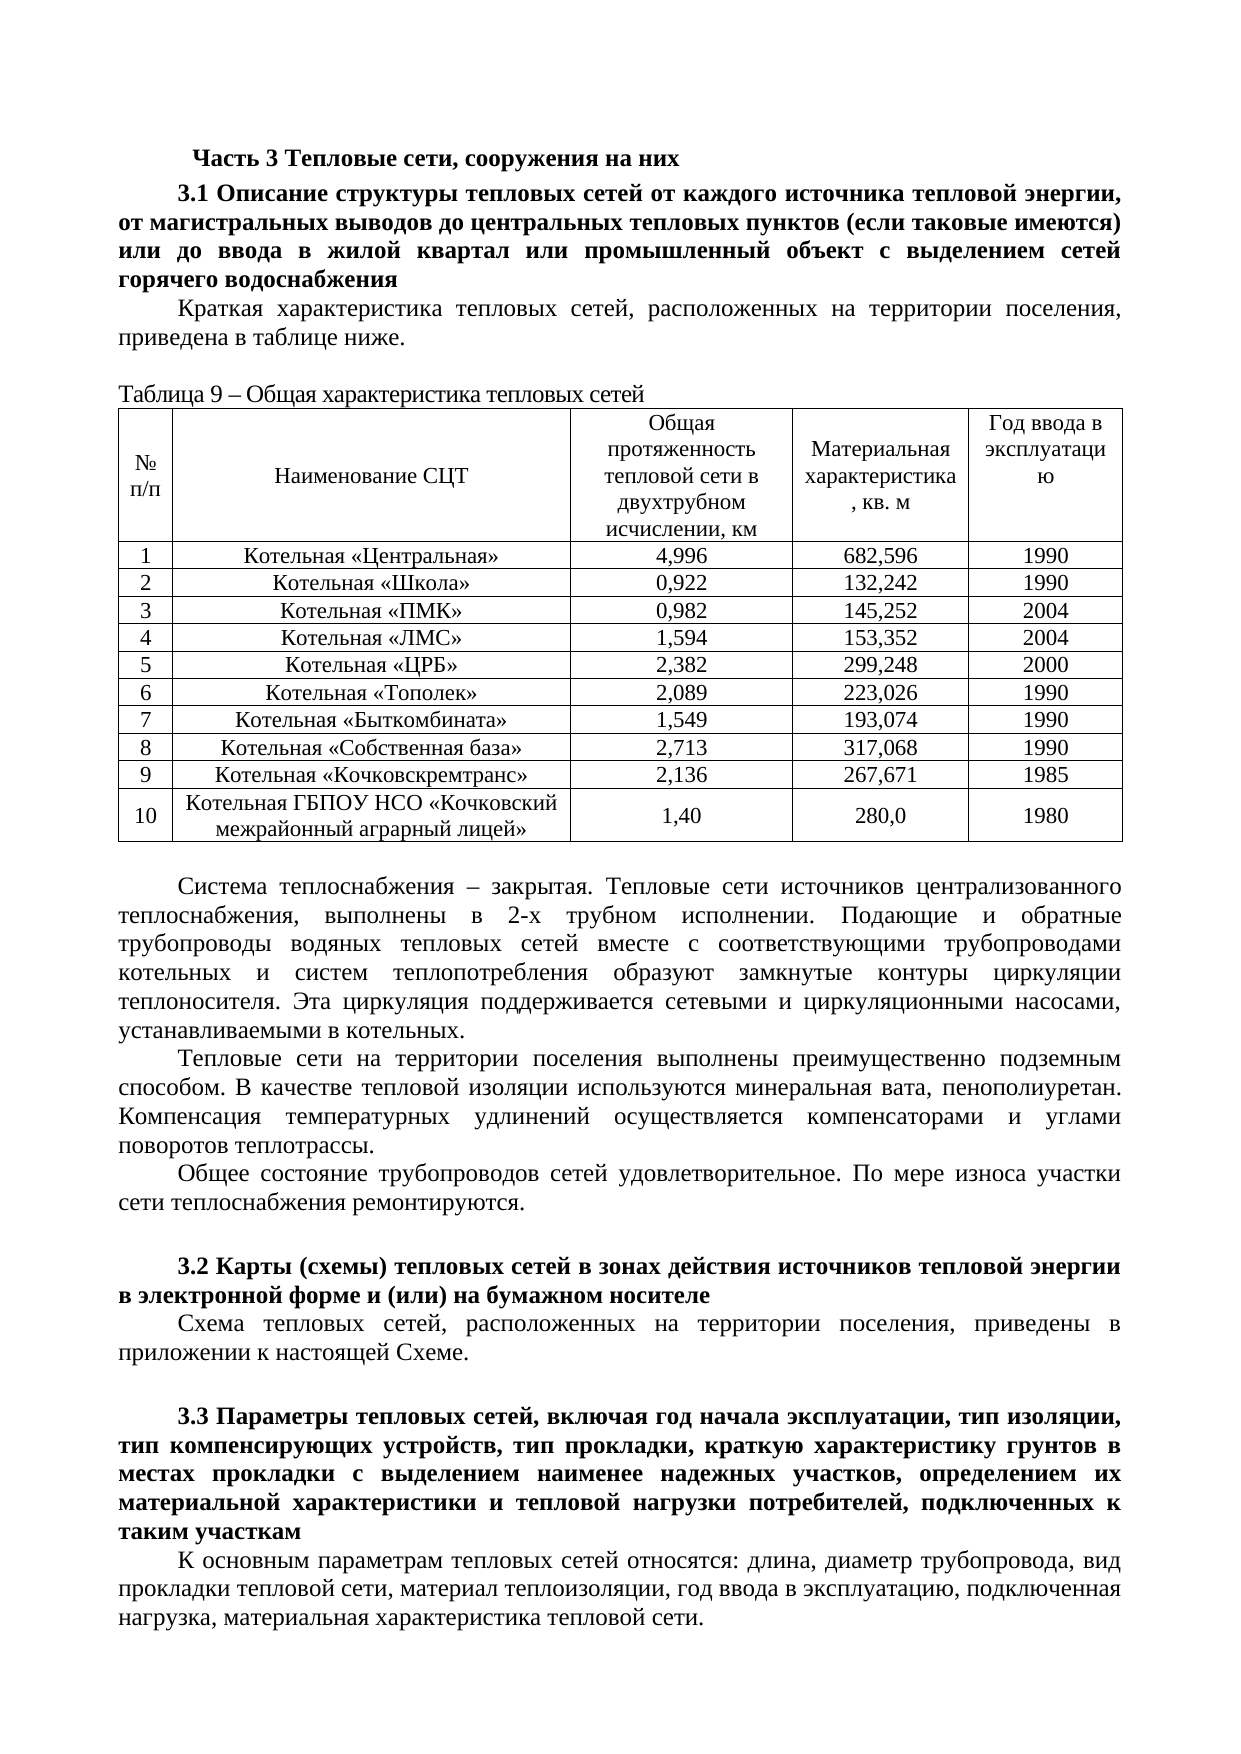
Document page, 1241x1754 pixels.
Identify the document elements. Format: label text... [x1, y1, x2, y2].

text Схема тепловых сетей, расположенных на территории поселения, приведены в приложении к настоящей Схеме. [118, 1308, 1122, 1366]
text Общее состояние трубопроводов сетей удовлетворительное. По мере износа участки сети теплоснабжения ремонтируются. [118, 1158, 1122, 1216]
table_cell Котельная «ЦРБ» [173, 652, 570, 678]
subtitle 3.3 Параметры тепловых сетей, включая год начала эксплуатации, тип изоляции, тип компенсирующих устройств, тип прокладки, краткую характеристику грунтов в местах прокладки с выделением наименее надежных участков, определением их материальной характеристики и тепловой нагрузки потребителей, подключенных к таким участкам [118, 1401, 1122, 1545]
table_cell 193,074 [793, 706, 968, 733]
table_cell Котельная «Кочковскремтранс» [173, 761, 570, 787]
table_cell 1,549 [571, 706, 792, 733]
table_cell 2,713 [571, 734, 792, 760]
table_cell 2,382 [571, 652, 792, 678]
table_cell 1,40 [571, 789, 792, 841]
text Таблица 9 – Общая характеристика тепловых сетей [118, 379, 1122, 408]
text Тепловые сети на территории поселения выполнены преимущественно подземным способом. В качестве тепловой изоляции используются минеральная вата, пенополиуретан. Компенсация температурных удлинений осуществляется компенсаторами и углами поворотов теплотрассы. [118, 1043, 1122, 1158]
table_cell 682,596 [793, 542, 968, 568]
text Краткая характеристика тепловых сетей, расположенных на территории поселения, приведена в таблице ниже. [118, 293, 1122, 351]
table_cell 223,026 [793, 679, 968, 705]
table_cell 2000 [969, 652, 1122, 678]
table_cell 2 [119, 569, 172, 596]
table_header Наименование СЦТ [173, 409, 570, 541]
text К основным параметрам тепловых сетей относятся: длина, диаметр трубопровода, вид прокладки тепловой сети, материал теплоизоляции, год ввода в эксплуатацию, подключенная нагрузка, материальная характеристика тепловой сети. [118, 1545, 1122, 1631]
table_cell 1990 [969, 569, 1122, 596]
subtitle 3.1 Описание структуры тепловых сетей от каждого источника тепловой энергии, от магистральных выводов до центральных тепловых пунктов (если таковые имеются) или до ввода в жилой квартал или промышленный объект с выделением сетей горячего водоснабжения [118, 178, 1122, 293]
table_cell Котельная «ПМК» [173, 597, 570, 623]
table_cell 1985 [969, 761, 1122, 787]
table_cell 267,671 [793, 761, 968, 787]
table_cell 280,0 [793, 789, 968, 841]
table_cell Котельная «Быткомбината» [173, 706, 570, 733]
table_cell 299,248 [793, 652, 968, 678]
table_cell Котельная «Центральная» [173, 542, 570, 568]
table_cell 132,242 [793, 569, 968, 596]
table_header Материальная характеристика, кв. м [793, 409, 968, 541]
table_cell Котельная ГБПОУ НСО «Кочковский межрайонный аграрный лицей» [173, 789, 570, 841]
table_cell 2,136 [571, 761, 792, 787]
table_cell 0,922 [571, 569, 792, 596]
table_cell 1980 [969, 789, 1122, 841]
table_cell Котельная «Школа» [173, 569, 570, 596]
table_cell 10 [119, 789, 172, 841]
table_cell 2,089 [571, 679, 792, 705]
table_cell 1990 [969, 734, 1122, 760]
table_cell 2004 [969, 597, 1122, 623]
table_cell 5 [119, 652, 172, 678]
table_cell 1990 [969, 542, 1122, 568]
table_cell 1990 [969, 706, 1122, 733]
table_cell 2004 [969, 624, 1122, 651]
table_cell 7 [119, 706, 172, 733]
table_header № п/п [119, 409, 172, 541]
table_cell 1 [119, 542, 172, 568]
table_cell 3 [119, 597, 172, 623]
subtitle Часть 3 Тепловые сети, сооружения на них [118, 143, 1122, 172]
table_cell Котельная «Тополек» [173, 679, 570, 705]
table_cell 1990 [969, 679, 1122, 705]
table_cell 9 [119, 761, 172, 787]
table_cell Котельная «Собственная база» [173, 734, 570, 760]
table_cell 317,068 [793, 734, 968, 760]
table_cell 145,252 [793, 597, 968, 623]
table_cell 1,594 [571, 624, 792, 651]
table_cell Котельная «ЛМС» [173, 624, 570, 651]
table_cell 0,982 [571, 597, 792, 623]
table_cell 153,352 [793, 624, 968, 651]
table_cell 4,996 [571, 542, 792, 568]
table_header Год ввода в эксплуатацию [969, 409, 1122, 541]
subtitle 3.2 Карты (схемы) тепловых сетей в зонах действия источников тепловой энергии в электронной форме и (или) на бумажном носителе [118, 1251, 1122, 1308]
table_cell 6 [119, 679, 172, 705]
table_cell 4 [119, 624, 172, 651]
table_cell 8 [119, 734, 172, 760]
text Система теплоснабжения – закрытая. Тепловые сети источников централизованного теплоснабжения, выполнены в 2-х трубном исполнении. Подающие и обратные трубопроводы водяных тепловых сетей вместе с соответствующими трубопроводами котельных и систем теплопотребления образуют замкнутые контуры циркуляции теплоносителя. Эта циркуляция поддерживается сетевыми и циркуляционными насосами, устанавливаемыми в котельных. [118, 871, 1122, 1043]
table_header Общая протяженность тепловой сети в двухтрубном исчислении, км [571, 409, 792, 541]
